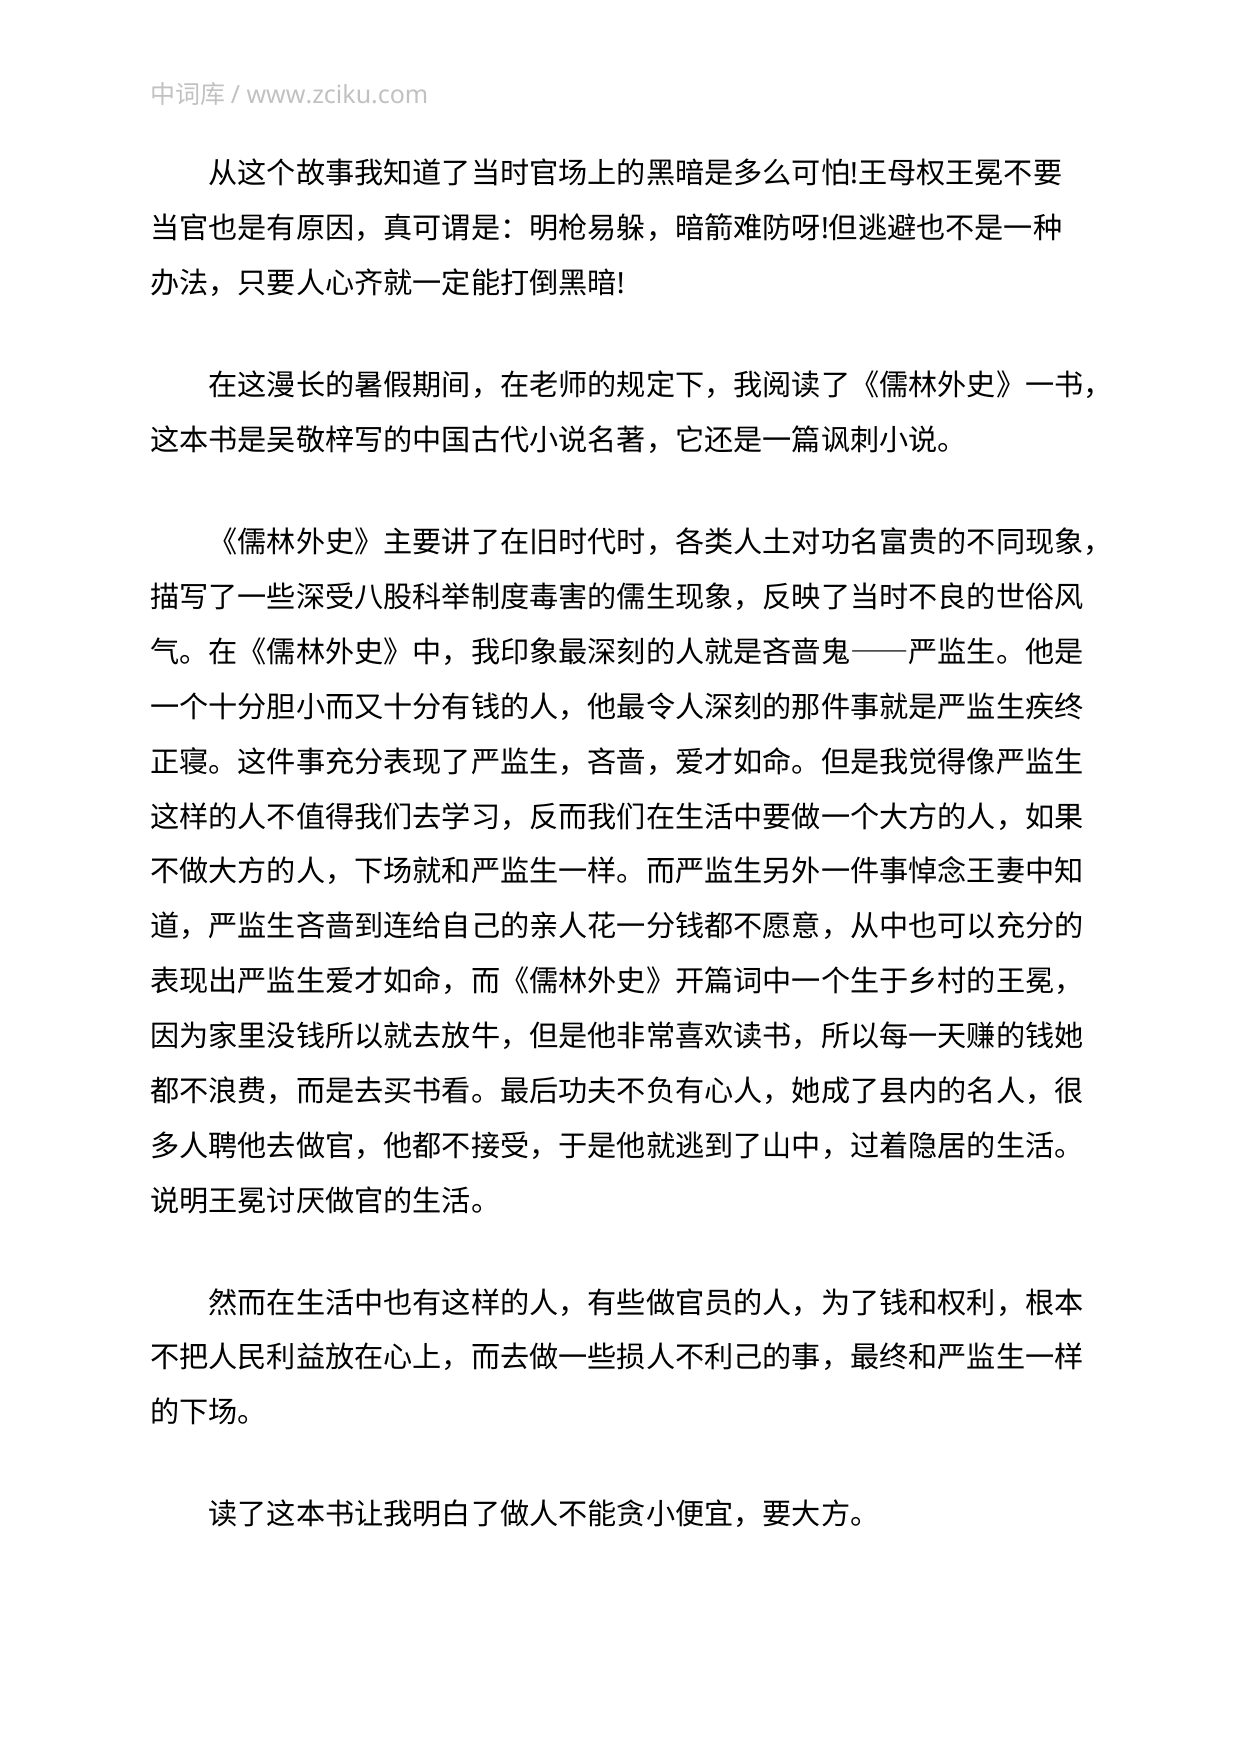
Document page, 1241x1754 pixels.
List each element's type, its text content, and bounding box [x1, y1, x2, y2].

text 在这漫长的暑假期间，在老师的规定下，我阅读了《儒林外史》一书，这本书是吴敬梓写的中国古代小说名著，它还是一篇讽刺小说。 [150, 362, 1090, 459]
text 《儒林外史》主要讲了在旧时代时，各类人土对功名富贵的不同现象，描写了一些深受八股科举制度毒害的儒生现象，反映了当时不良的世俗风气。在《儒林外史》中，我印象最深刻的人就是吝啬鬼——严监生。他是一个十分胆小而又十分有钱的人，他最令人深刻的那件事就是严监生疾终正寝。这件事充分表现了严监生，吝啬，爱才如命。但是我觉得像严监生这样的人不值得我们去学习，反而我们在生活中要做一个大方的人，如果不做大方的人，下场就和严监生一样。而严监生另外一件事悼念王妻中知道，严监生吝啬到连给自己的亲人花一分钱都不愿意，从中也可以充分的表现出严监生爱才如命，而《儒林外史》开篇词中一个生于乡村的王冕，因为家里没钱所以就去放牛，但是他非常喜欢读书，所以每一天赚的钱她都不浪费，而是去买书看。最后功夫不负有心人，她成了县内的名人，很多人聘他去做官，他都不接受，于是他就逃到了山中，过着隐居的生活。说明王冕讨厌做官的生活。 [150, 519, 1090, 1220]
text 读了这本书让我明白了做人不能贪小便宜，要大方。 [150, 1491, 1090, 1533]
text 然而在生活中也有这样的人，有些做官员的人，为了钱和权利，根本不把人民利益放在心上，而去做一些损人不利己的事，最终和严监生一样的下场。 [150, 1279, 1090, 1431]
text 从这个故事我知道了当时官场上的黑暗是多么可怕!王母权王冕不要当官也是有原因，真可谓是：明枪易躲，暗箭难防呀!但逃避也不是一种办法，只要人心齐就一定能打倒黑暗! [150, 150, 1090, 302]
